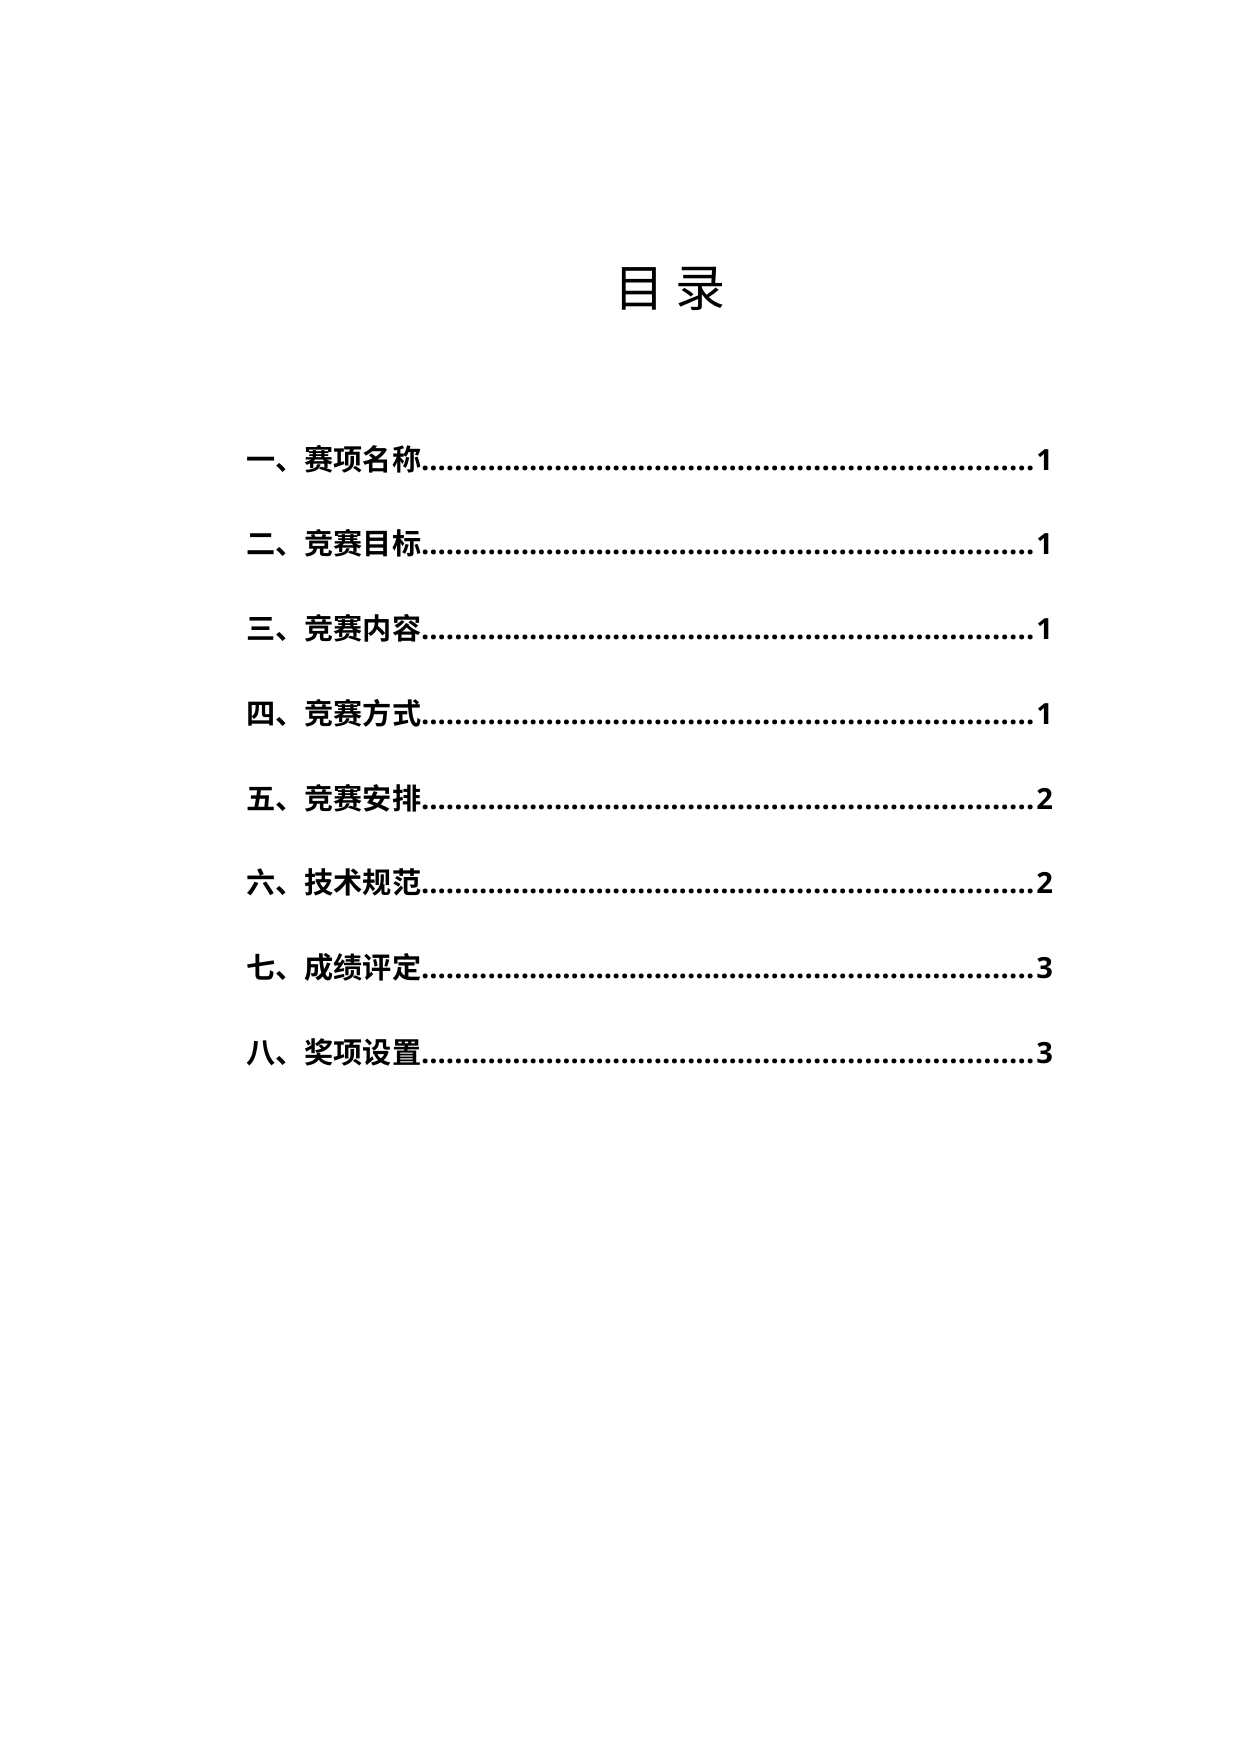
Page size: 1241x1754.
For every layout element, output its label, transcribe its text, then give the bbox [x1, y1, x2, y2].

text 目 录 [187, 248, 1053, 321]
